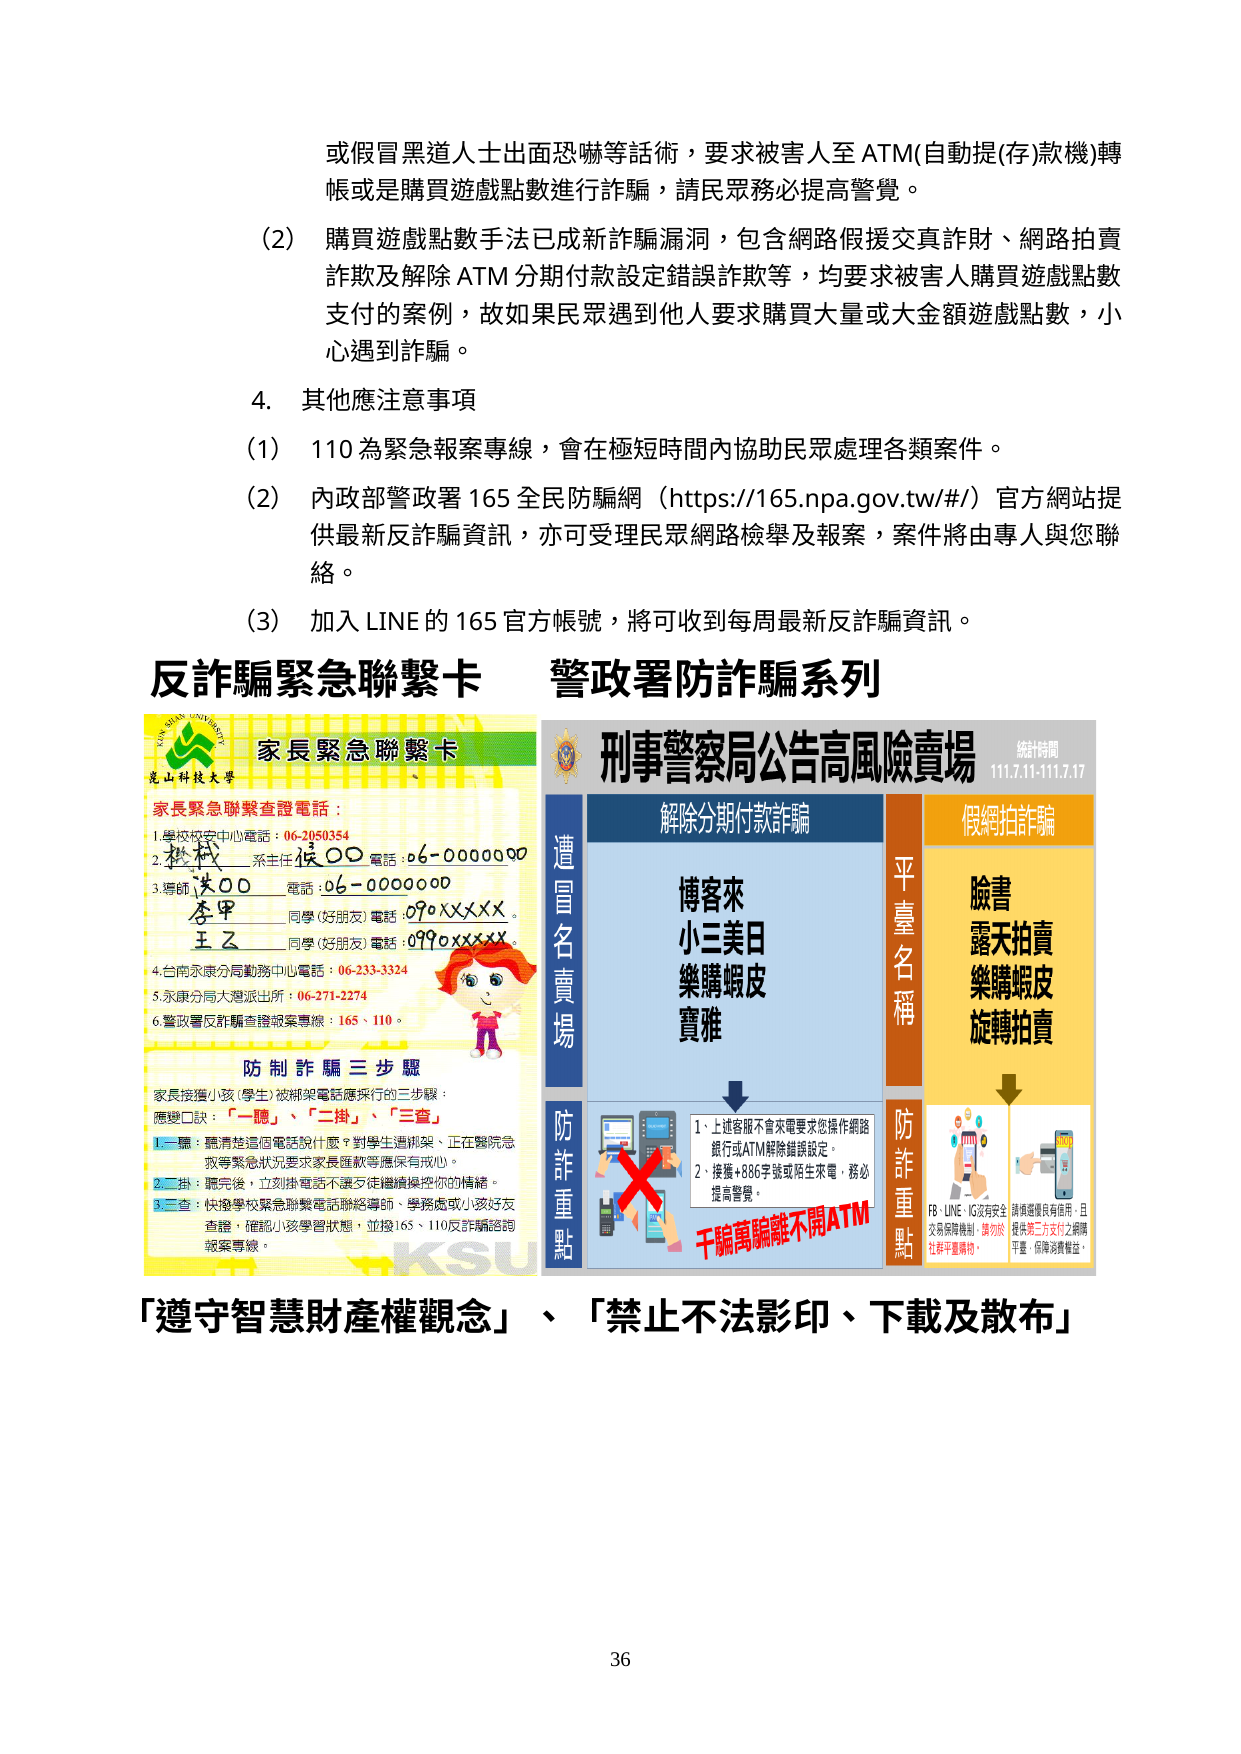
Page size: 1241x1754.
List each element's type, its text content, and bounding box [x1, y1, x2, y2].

text 反詐騙緊急聯繫卡 警政署防詐騙系列 [118, 639, 1122, 714]
list 加入LINE的165官方帳號，將可收到每周最新反詐騙資訊。 [295, 601, 1122, 639]
list 110為緊急報案專線，會在極短時間內協助民眾處理各類案件。 [295, 429, 1122, 466]
list 其他應注意事項 [251, 380, 1122, 417]
list 購買遊戲點數手法已成新詐騙漏洞，包含網路假援交真詐財、網路拍賣詐欺及解除ATM分期付款設定錯誤詐欺等，均要求被害人購買遊戲點數支付的案例，故如果民眾遇到他人要求購買大量或大金額遊戲點數，小心遇到詐騙。 [310, 219, 1122, 369]
picture [541, 720, 1097, 1276]
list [310, 132, 1122, 207]
list 內政部警政署165全民防騙網（https://165.npa.gov.tw/#/）官方網站提供最新反詐騙資訊，亦可受理民眾網路檢舉及報案，案件將由專人與您聯絡。 [295, 477, 1122, 590]
text 「遵守智慧財產權觀念」、「禁止不法影印、下載及散布」 [118, 1276, 1122, 1351]
